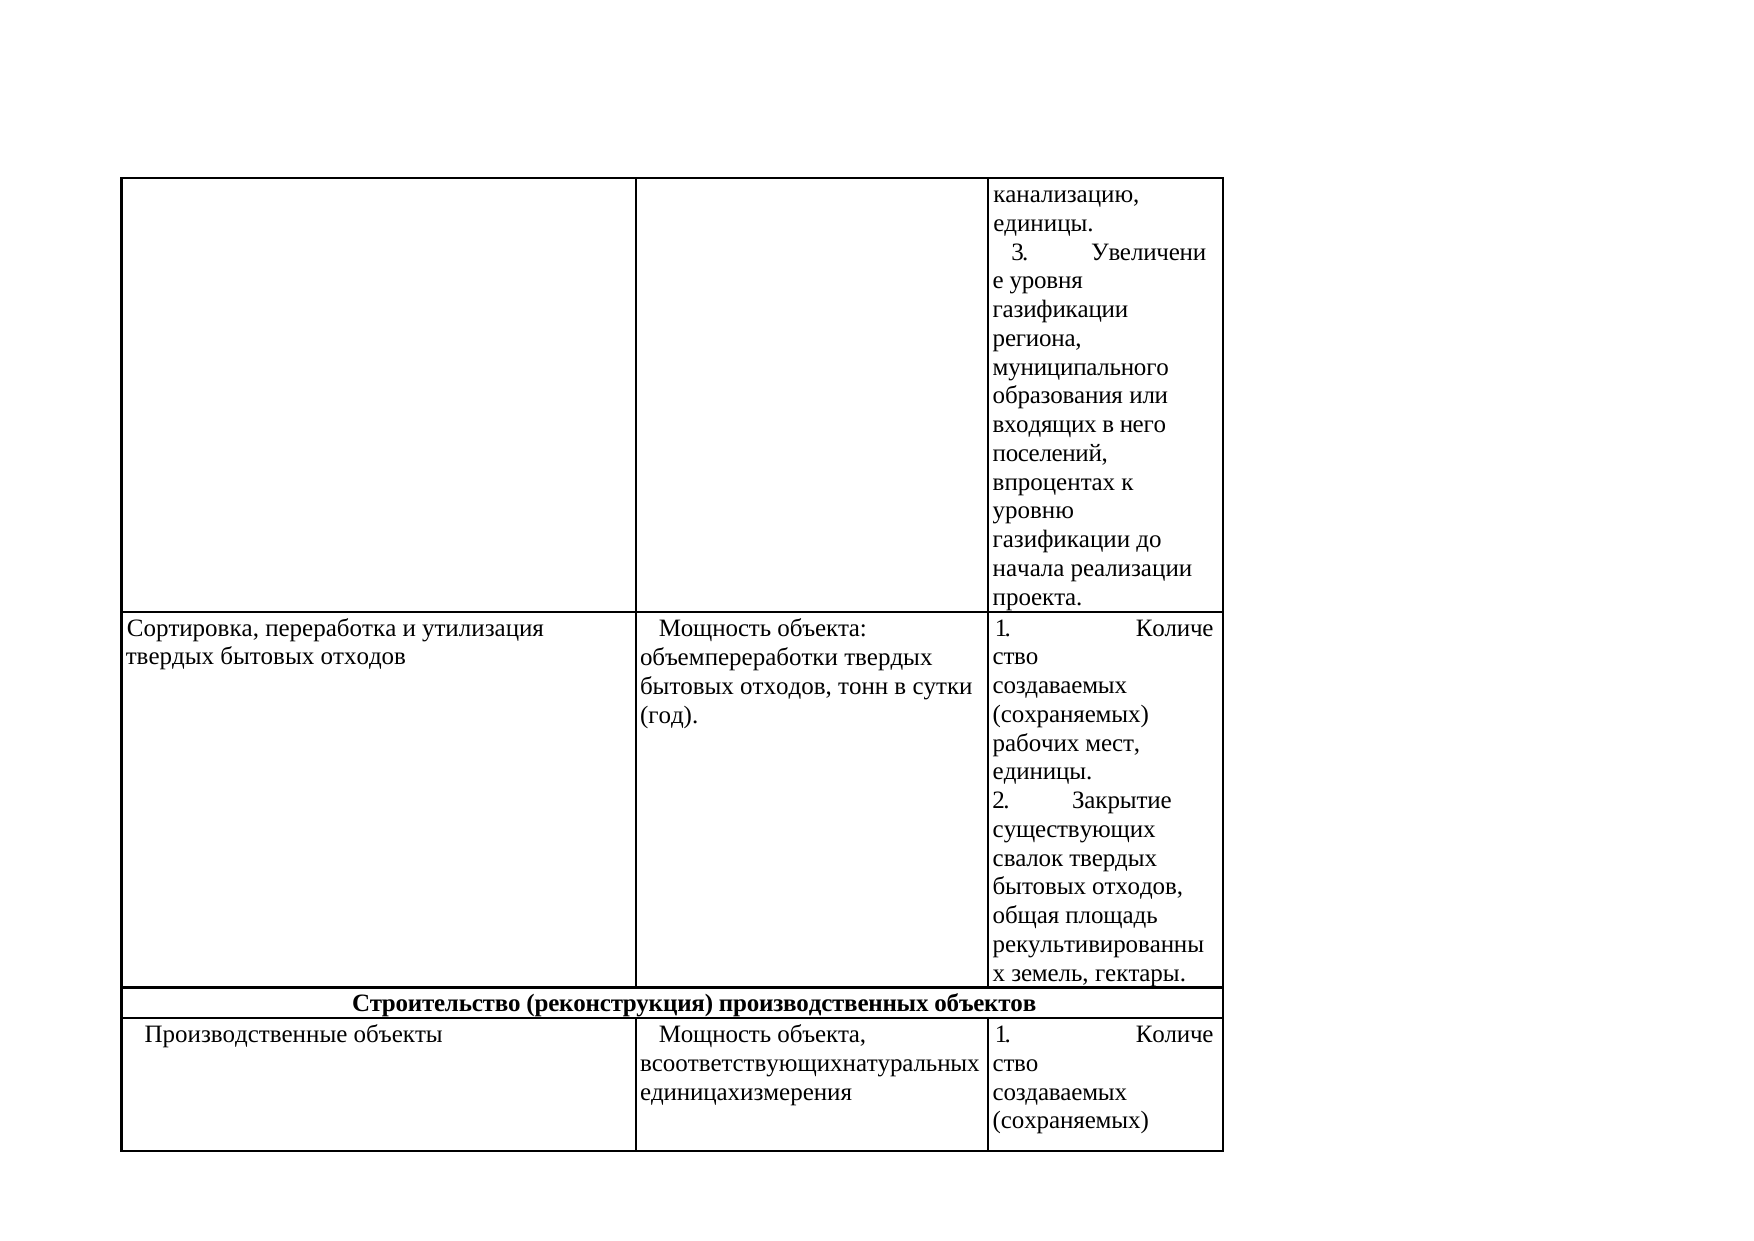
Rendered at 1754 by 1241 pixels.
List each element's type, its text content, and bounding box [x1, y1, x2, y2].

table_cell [989, 1019, 1222, 1149]
table_cell Строительство (реконструкция) производственных объектов [123, 989, 1222, 1017]
table_cell Сортировка, переработка и утилизация твердых бытовых отходов [123, 613, 635, 986]
table_cell 1. Количество создаваемых (сохраняемых) рабочих мест, единицы. 2. Закрытие существующих свалок твердых бытовых отходов, общая площадь рекультивированных земель, гектары. [989, 613, 1222, 986]
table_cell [123, 1019, 635, 1149]
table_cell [989, 179, 1222, 611]
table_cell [637, 1019, 987, 1149]
table_cell Мощность объекта: объемпереработки твердых бытовых отходов, тонн в сутки (год). [637, 613, 987, 986]
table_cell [123, 179, 635, 611]
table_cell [637, 179, 987, 611]
